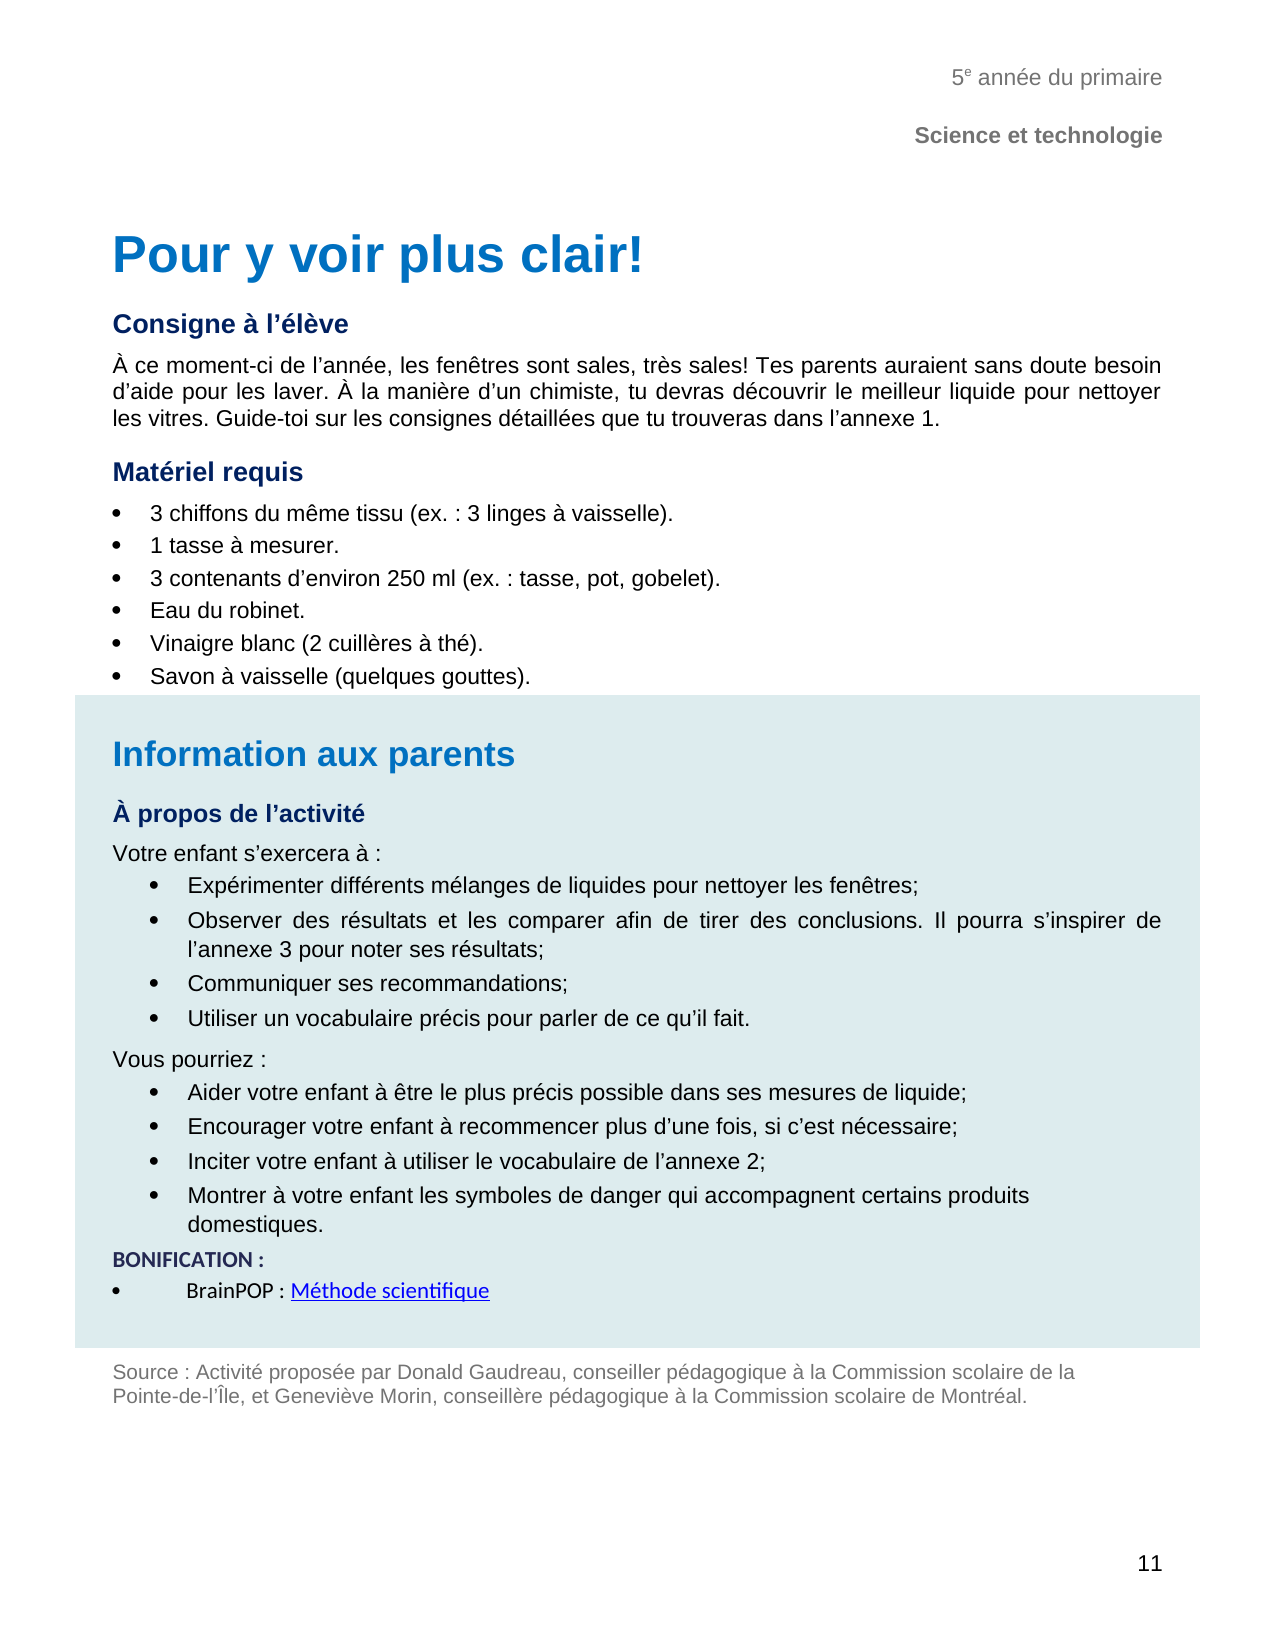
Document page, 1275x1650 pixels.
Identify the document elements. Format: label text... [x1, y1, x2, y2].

text Eau du robinet. [112, 597, 1162, 624]
text Science et technologie [112, 122, 1162, 148]
text Pour y voir plus clair! [112, 223, 1162, 283]
text Vinaigre blanc (2 cuillères à thé). [112, 630, 1162, 656]
text À ce moment-ci de l’année, les fenêtres sont sales, très sales! Tes parents auraient sans doute besoin d’aide pour les laver. À la manière d’un chimiste, tu devras découvrir le meilleur liquide pour nettoyer les vitres. Guide-toi sur les consignes détaillées que tu trouveras dans l’annexe 1. [112, 352, 1162, 431]
text Matériel requis [112, 456, 1083, 487]
text 3 contenants d’environ 250 ml (ex. : tasse, pot, gobelet). [112, 565, 1162, 591]
text 1 tasse à mesurer. [112, 532, 1162, 559]
text 3 chiffons du même tissu (ex. : 3 linges à vaisselle). [112, 500, 1162, 526]
table_header Information aux parents À propos de l’activité Votre enfant s’exercera à : Expérimenter différents mélanges de liquides pour nettoyer les fenêtres; Observer des résultats et les comparer afin de tirer des conclusions. Il pourra s’inspirer de l’annexe 3 pour noter ses résultats; Communiquer ses recommandations; Utiliser un vocabulaire précis pour parler de ce qu’il fait. Vous pourriez : Aider votre enfant à être le plus précis possible dans ses mesures de liquide; Encourager votre enfant à recommencer plus d’une fois, si c’est nécessaire; Inciter votre enfant à utiliser le vocabulaire de l’annexe 2; Montrer à votre enfant les symboles de danger qui accompagnent certains produits domestiques. BONIFICATION : BrainPOP : Méthode scientifique [75, 695, 1200, 1348]
text Source : Activité proposée par Donald Gaudreau, conseiller pédagogique à la Commission scolaire de la Pointe-de-l’Île, et Geneviève Morin, conseillère pédagogique à la Commission scolaire de Montréal. [112, 1360, 1162, 1408]
text Savon à vaisselle (quelques gouttes). [112, 663, 1162, 689]
text Consigne à l’élève [112, 308, 1162, 339]
